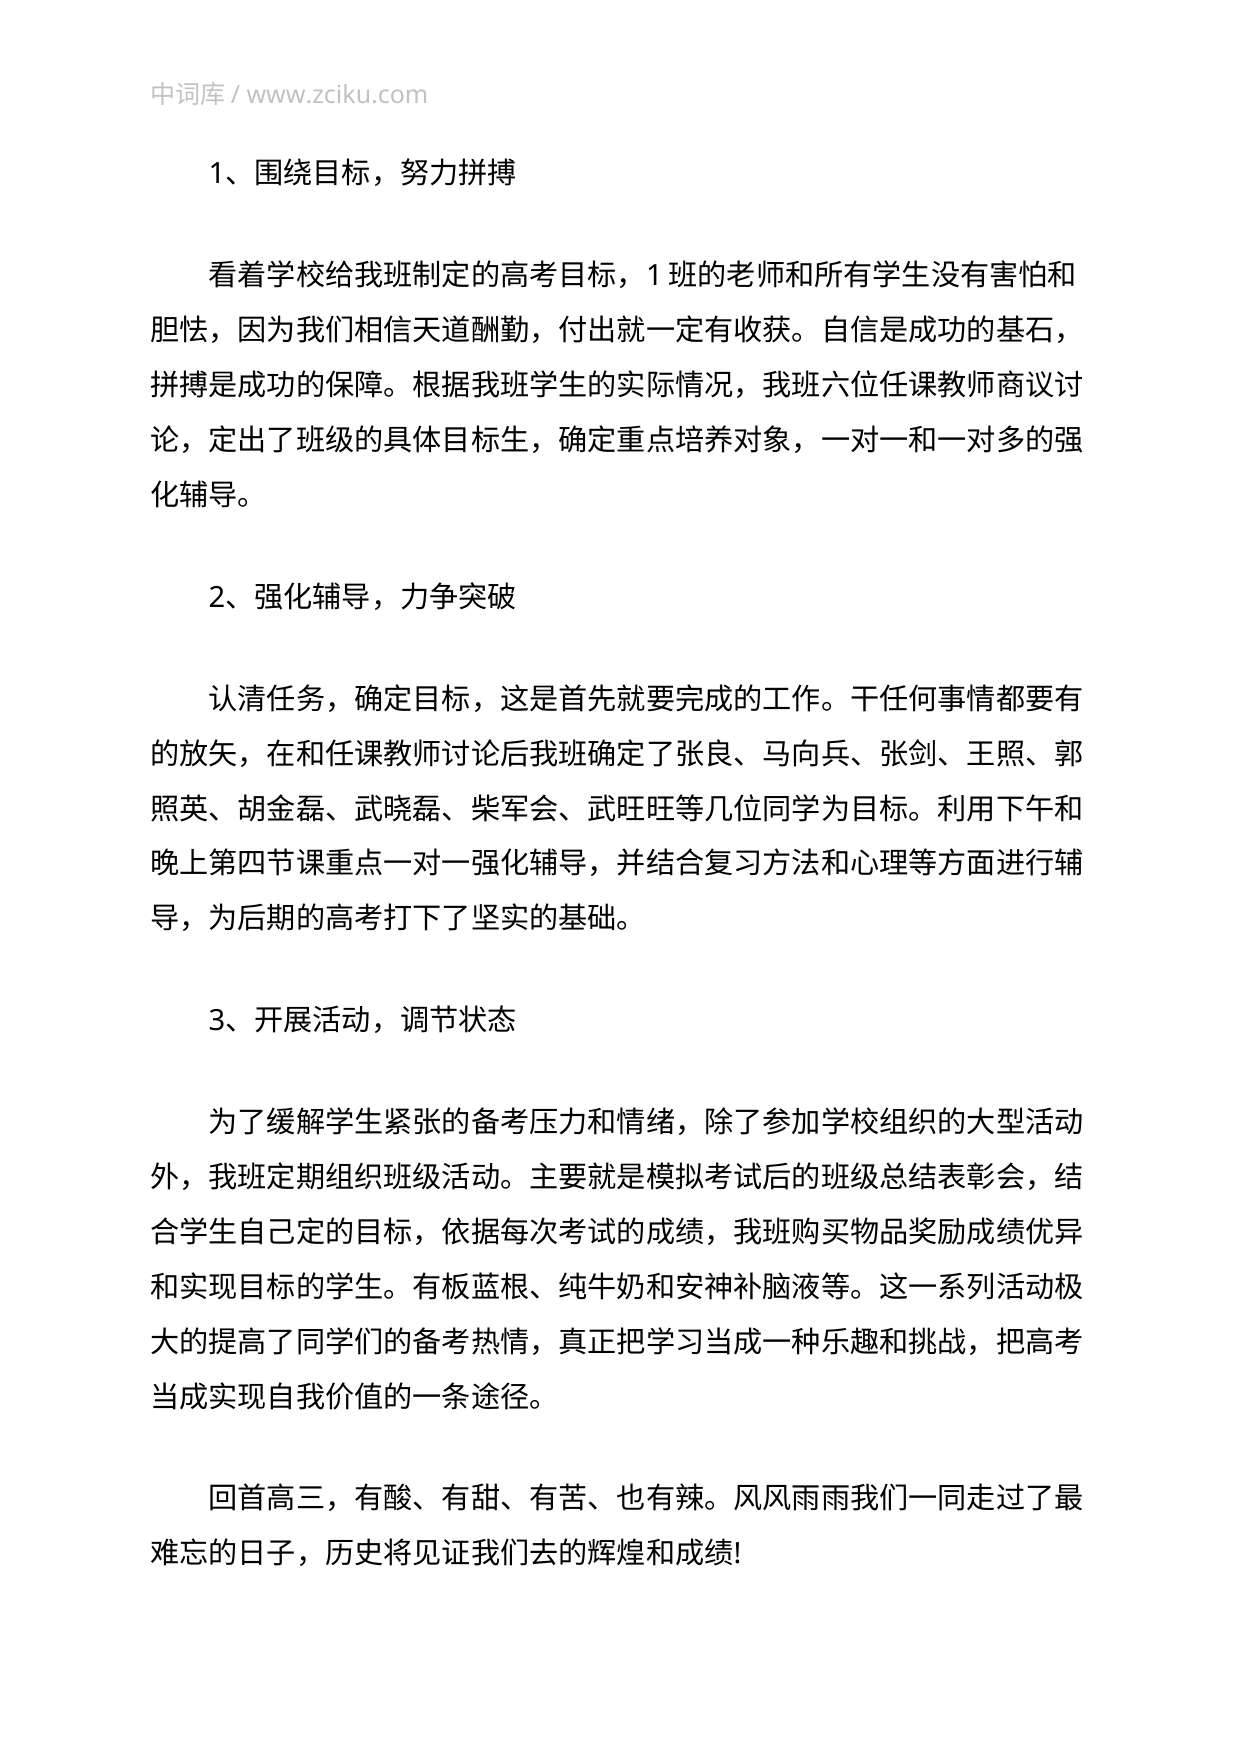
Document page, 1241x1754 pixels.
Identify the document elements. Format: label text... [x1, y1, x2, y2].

text 为了缓解学生紧张的备考压力和情绪，除了参加学校组织的大型活动外，我班定期组织班级活动。主要就是模拟考试后的班级总结表彰会，结合学生自己定的目标，依据每次考试的成绩，我班购买物品奖励成绩优异和实现目标的学生。有板蓝根、纯牛奶和安神补脑液等。这一系列活动极大的提高了同学们的备考热情，真正把学习当成一种乐趣和挑战，把高考当成实现自我价值的一条途径。 [150, 1099, 1090, 1416]
text 1、围绕目标，努力拼搏 [150, 150, 1090, 192]
text 3、开展活动，调节状态 [150, 997, 1090, 1039]
text 认清任务，确定目标，这是首先就要完成的工作。干任何事情都要有的放矢，在和任课教师讨论后我班确定了张良、马向兵、张剑、王照、郭照英、胡金磊、武晓磊、柴军会、武旺旺等几位同学为目标。利用下午和晚上第四节课重点一对一强化辅导，并结合复习方法和心理等方面进行辅导，为后期的高考打下了坚实的基础。 [150, 675, 1090, 937]
text 看着学校给我班制定的高考目标，1班的老师和所有学生没有害怕和胆怯，因为我们相信天道酬勤，付出就一定有收获。自信是成功的基石，拼搏是成功的保障。根据我班学生的实际情况，我班六位任课教师商议讨论，定出了班级的具体目标生，确定重点培养对象，一对一和一对多的强化辅导。 [150, 252, 1090, 514]
text 2、强化辅导，力争突破 [150, 573, 1090, 616]
text 回首高三，有酸、有甜、有苦、也有辣。风风雨雨我们一同走过了最难忘的日子，历史将见证我们去的辉煌和成绩! [150, 1475, 1090, 1572]
